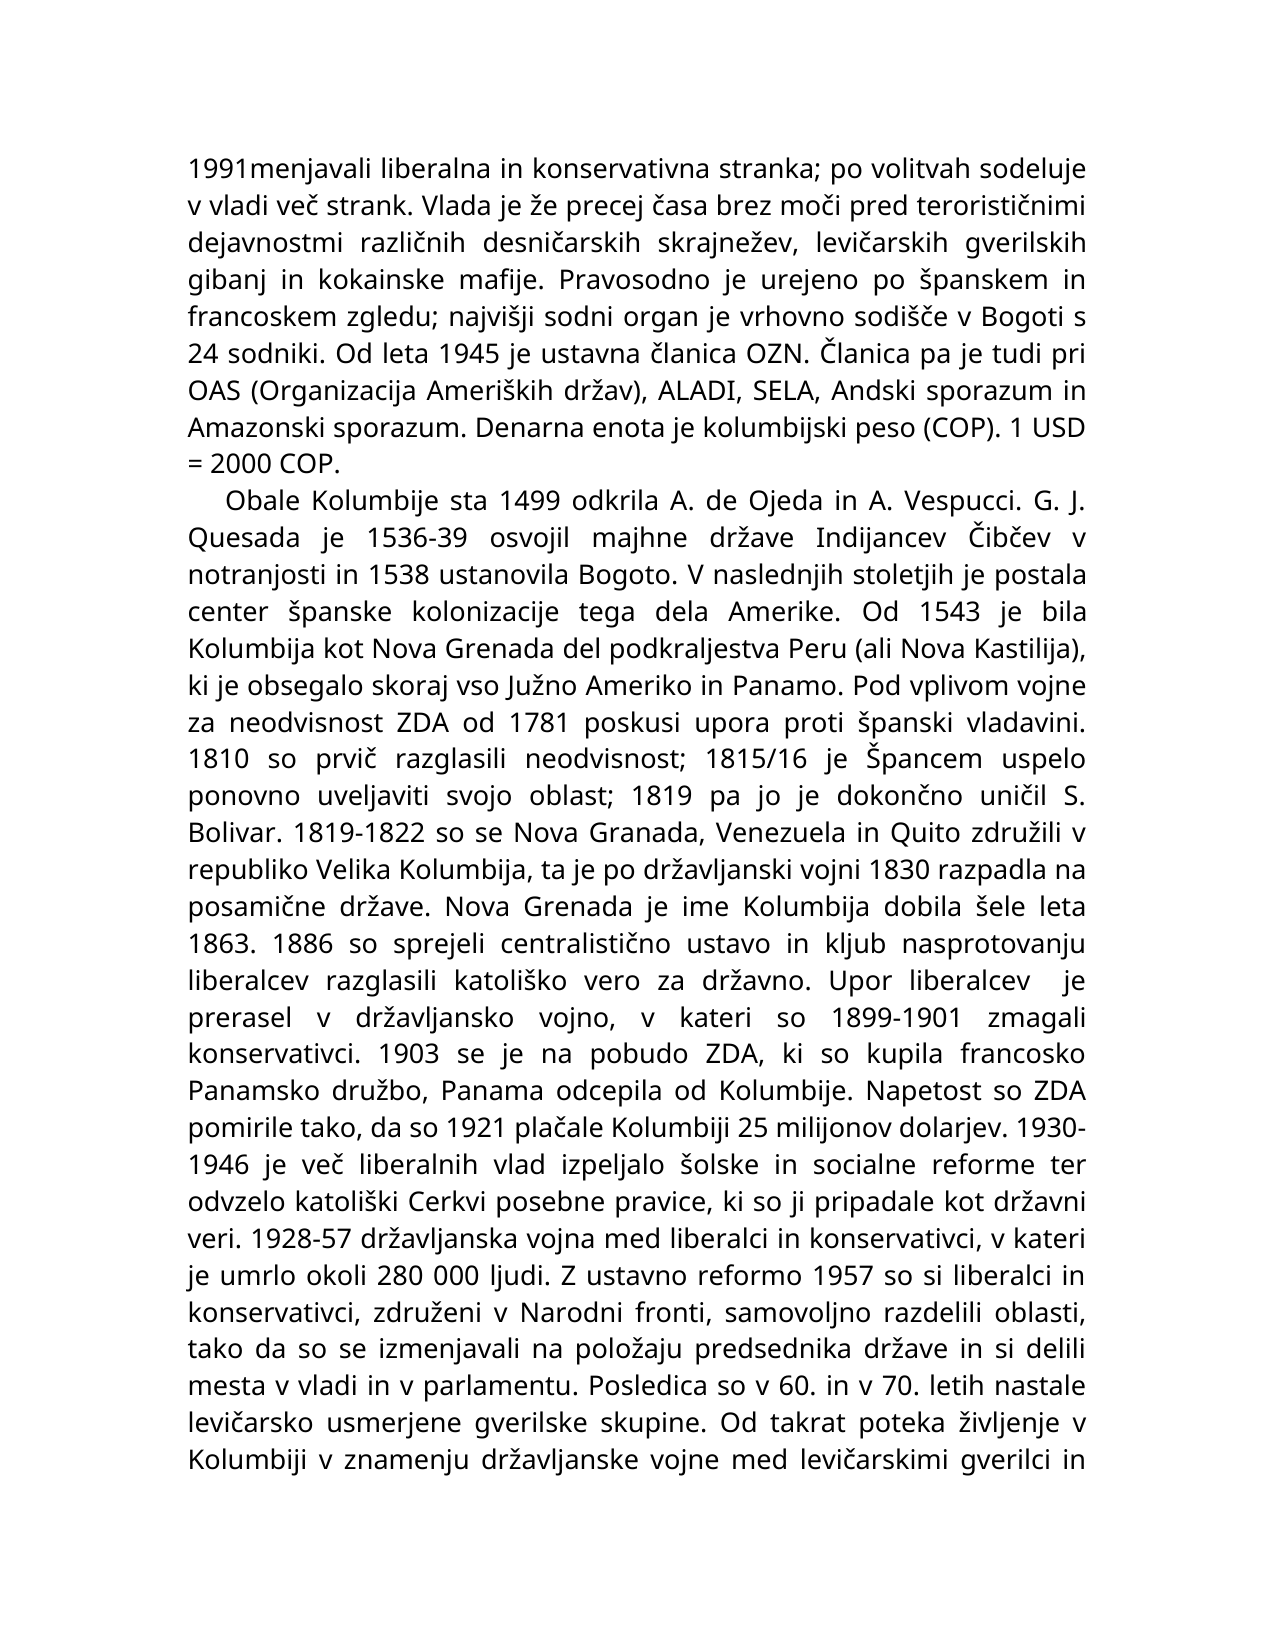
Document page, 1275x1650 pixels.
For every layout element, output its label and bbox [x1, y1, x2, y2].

text [187, 150, 1087, 482]
text [187, 482, 1087, 1477]
